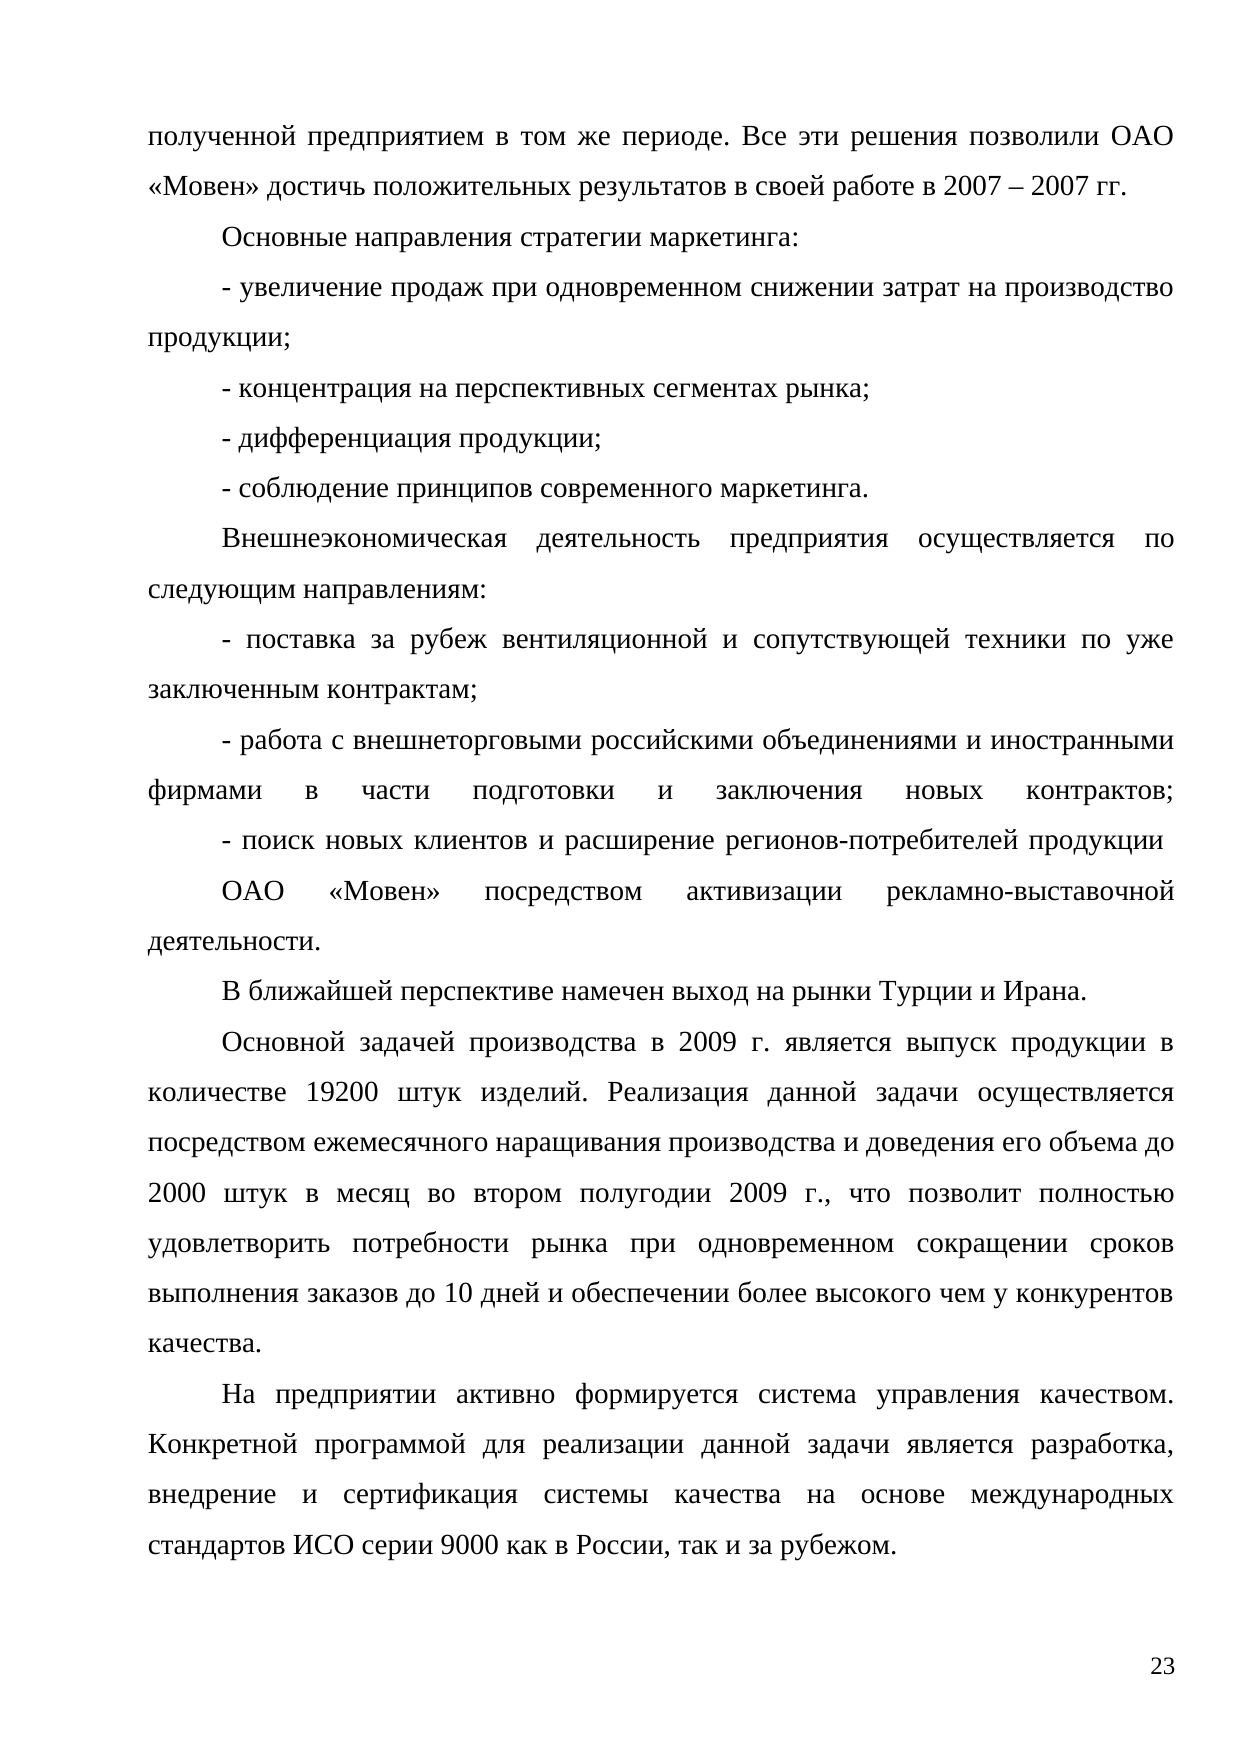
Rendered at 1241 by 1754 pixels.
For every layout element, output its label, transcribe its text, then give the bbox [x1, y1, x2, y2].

text - увеличение продаж при одновременном снижении затрат на производство продукции; [148, 269, 1175, 353]
text - работа с внешнеторговыми российскими объединениями и иностранными фирмами в части подготовки и заключения новых контрактов; - поиск новых клиентов и расширение регионов-потребителей продукции ОАО «Мовен» посредством активизации рекламно-выставочной деятельности. [148, 722, 1175, 957]
text - соблюдение принципов современного маркетинга. [148, 470, 1175, 504]
text На предприятии активно формируется система управления качеством. Конкретной программой для реализации данной задачи является разработка, внедрение и сертификация системы качества на основе международных стандартов ИСО серии 9000 как в России, так и за рубежом. [148, 1376, 1175, 1560]
text Основной задачей производства в . является выпуск продукции в количестве 19200 штук изделий. Реализация данной задачи осуществляется посредством ежемесячного наращивания производства и доведения его объема до 2000 штук в месяц во втором полугодии ., что позволит полностью удовлетворить потребности рынка при одновременном сокращении сроков выполнения заказов до 10 дней и обеспечении более высокого чем у конкурентов качества. [148, 1024, 1175, 1359]
text - поставка за рубеж вентиляционной и сопутствующей техники по уже заключенным контрактам; [148, 621, 1175, 705]
text В ближайшей перспективе намечен выход на рынки Турции и Ирана. [148, 973, 1175, 1007]
text - дифференциация продукции; [148, 420, 1175, 453]
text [148, 118, 1175, 202]
text - концентрация на перспективных сегментах рынка; [148, 370, 1175, 403]
text Основные направления стратегии маркетинга: [148, 219, 1175, 252]
text Внешнеэкономическая деятельность предприятия осуществляется по следующим направлениям: [148, 521, 1175, 604]
